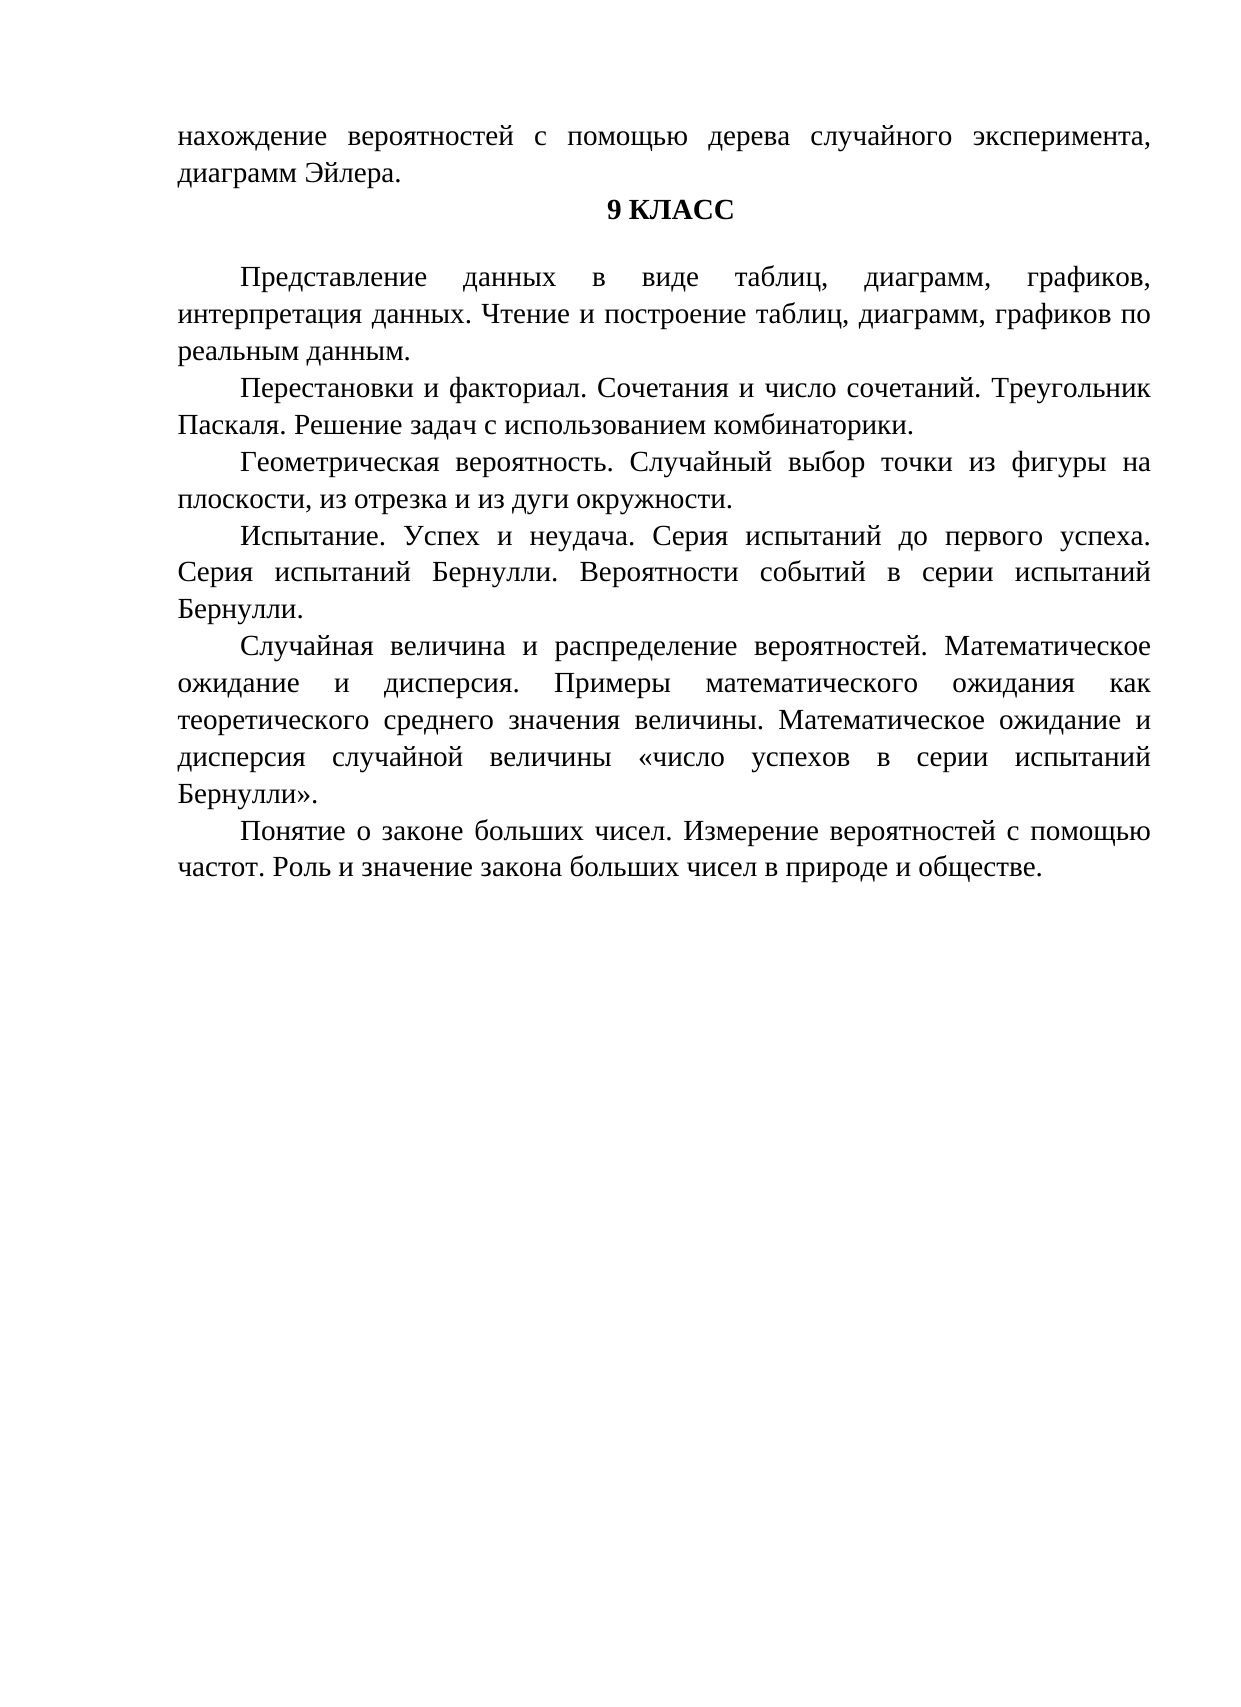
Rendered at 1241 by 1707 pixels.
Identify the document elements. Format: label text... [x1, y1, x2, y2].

text Представление данных в виде таблиц, диаграмм, графиков, интерпретация данных. Чтение и построение таблиц, диаграмм, графиков по реальным данным. [177, 259, 1152, 367]
text Перестановки и факториал. Сочетания и число сочетаний. Треугольник Паскаля. Решение задач с использованием комбинаторики. [177, 370, 1152, 441]
text Геометрическая вероятность. Случайный выбор точки из фигуры на плоскости, из отрезка и из дуги окружности. [177, 444, 1152, 514]
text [177, 118, 1152, 188]
text Испытание. Успех и неудача. Серия испытаний до первого успеха. Серия испытаний Бернулли. Вероятности событий в серии испытаний Бернулли. [177, 518, 1152, 625]
text Случайная величина и распределение вероятностей. Математическое ожидание и дисперсия. Примеры математического ожидания как теоретического среднего значения величины. Математическое ожидание и дисперсия случайной величины «число успехов в серии испытаний Бернулли». [177, 628, 1152, 809]
text 9 КЛАСС [190, 192, 1152, 225]
text Понятие о законе больших чисел. Измерение вероятностей с помощью частот. Роль и значение закона больших чисел в природе и обществе. [177, 813, 1152, 883]
